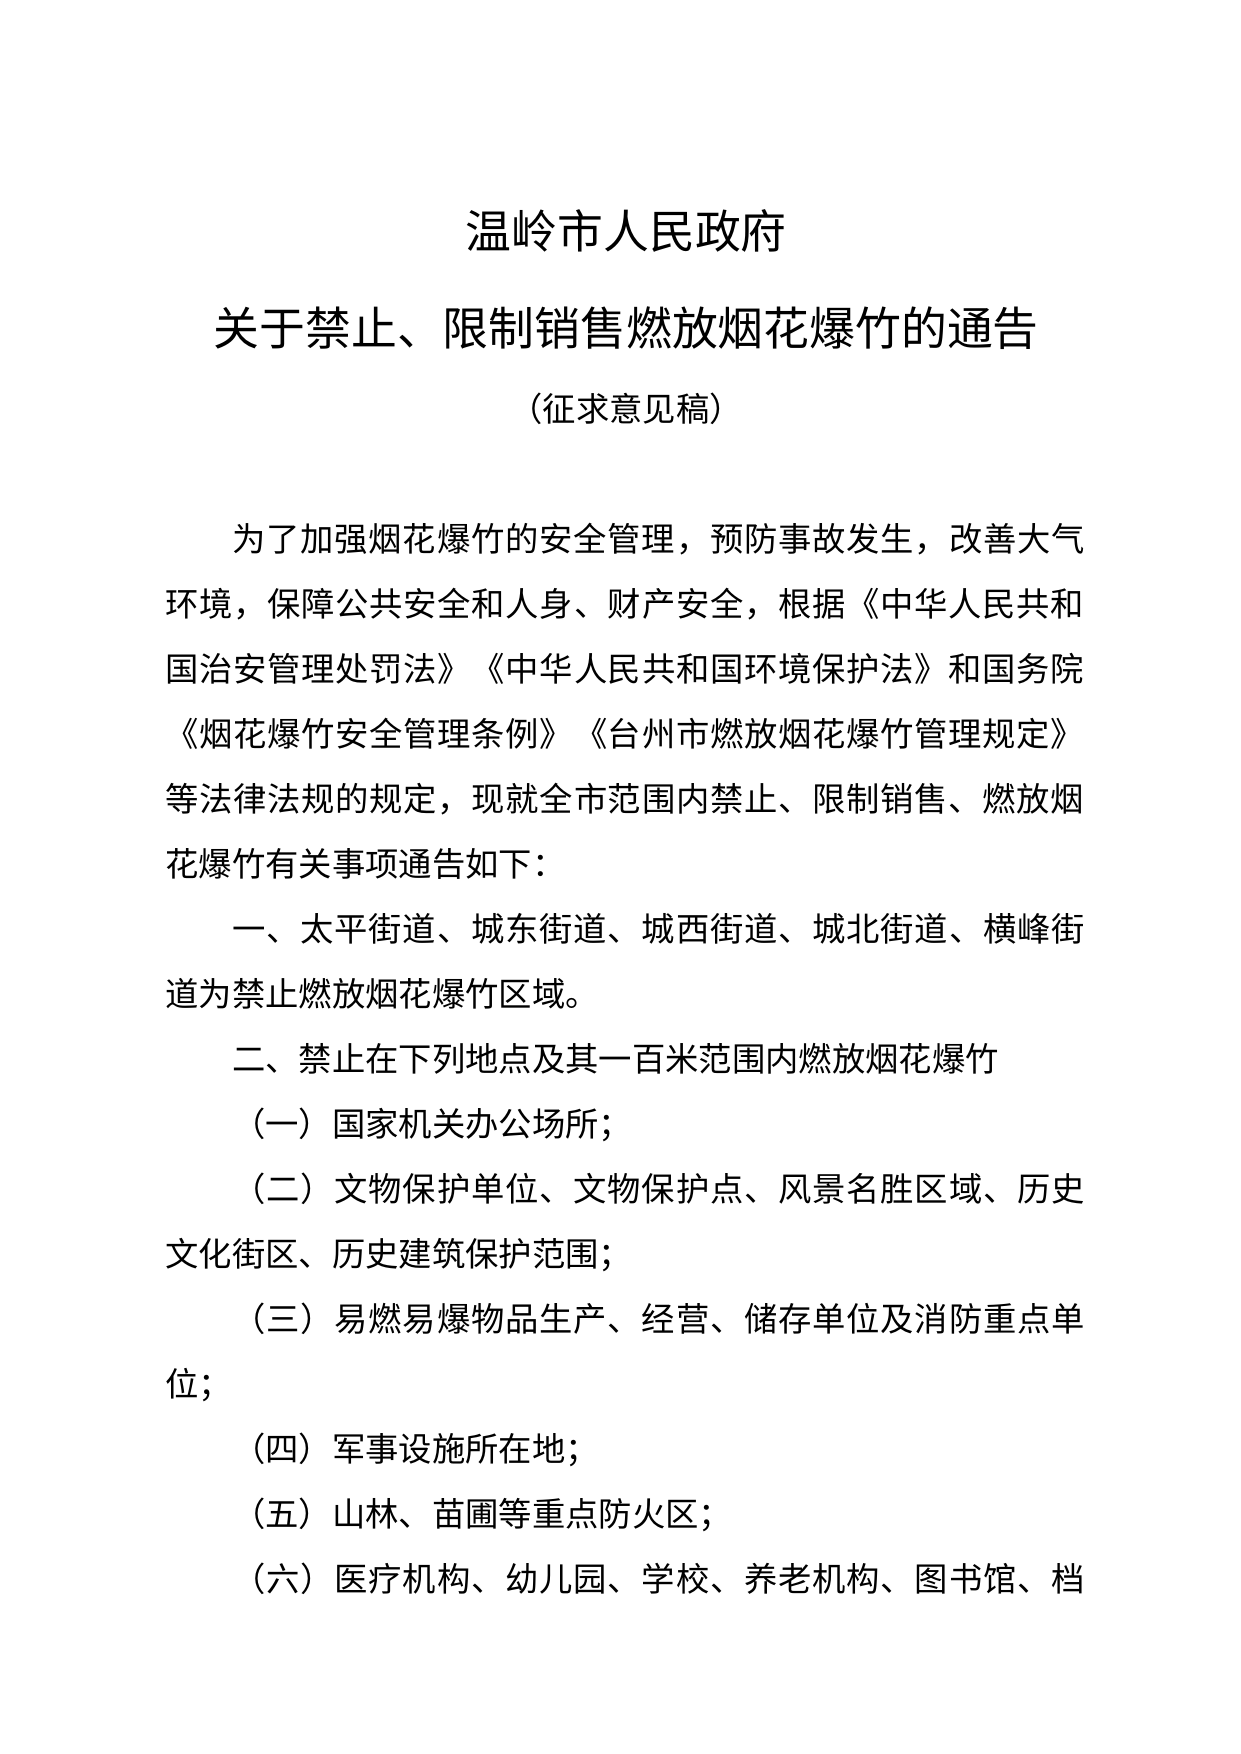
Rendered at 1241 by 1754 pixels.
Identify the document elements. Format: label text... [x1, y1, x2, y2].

text 二、禁止在下列地点及其一百米范围内燃放烟花爆竹 [165, 1025, 1087, 1090]
text （一）国家机关办公场所； [165, 1090, 1087, 1155]
text （三）易燃易爆物品生产、经营、储存单位及消防重点单位； [165, 1285, 1087, 1415]
text 温岭市人民政府 [165, 180, 1087, 277]
text 关于禁止、限制销售燃放烟花爆竹的通告 [165, 277, 1087, 375]
text 一、太平街道、城东街道、城西街道、城北街道、横峰街道为禁止燃放烟花爆竹区域。 [165, 895, 1087, 1025]
text （二）文物保护单位、文物保护点、风景名胜区域、历史文化街区、历史建筑保护范围； [165, 1155, 1087, 1285]
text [165, 1545, 1087, 1610]
text （征求意见稿） [165, 375, 1087, 440]
text （五）山林、苗圃等重点防火区； [165, 1480, 1087, 1545]
text 为了加强烟花爆竹的安全管理，预防事故发生，改善大气环境，保障公共安全和人身、财产安全，根据《中华人民共和国治安管理处罚法》《中华人民共和国环境保护法》和国务院《烟花爆竹安全管理条例》《台州市燃放烟花爆竹管理规定》等法律法规的规定，现就全市范围内禁止、限制销售、燃放烟花爆竹有关事项通告如下： [165, 505, 1087, 895]
text （四）军事设施所在地； [165, 1415, 1087, 1480]
